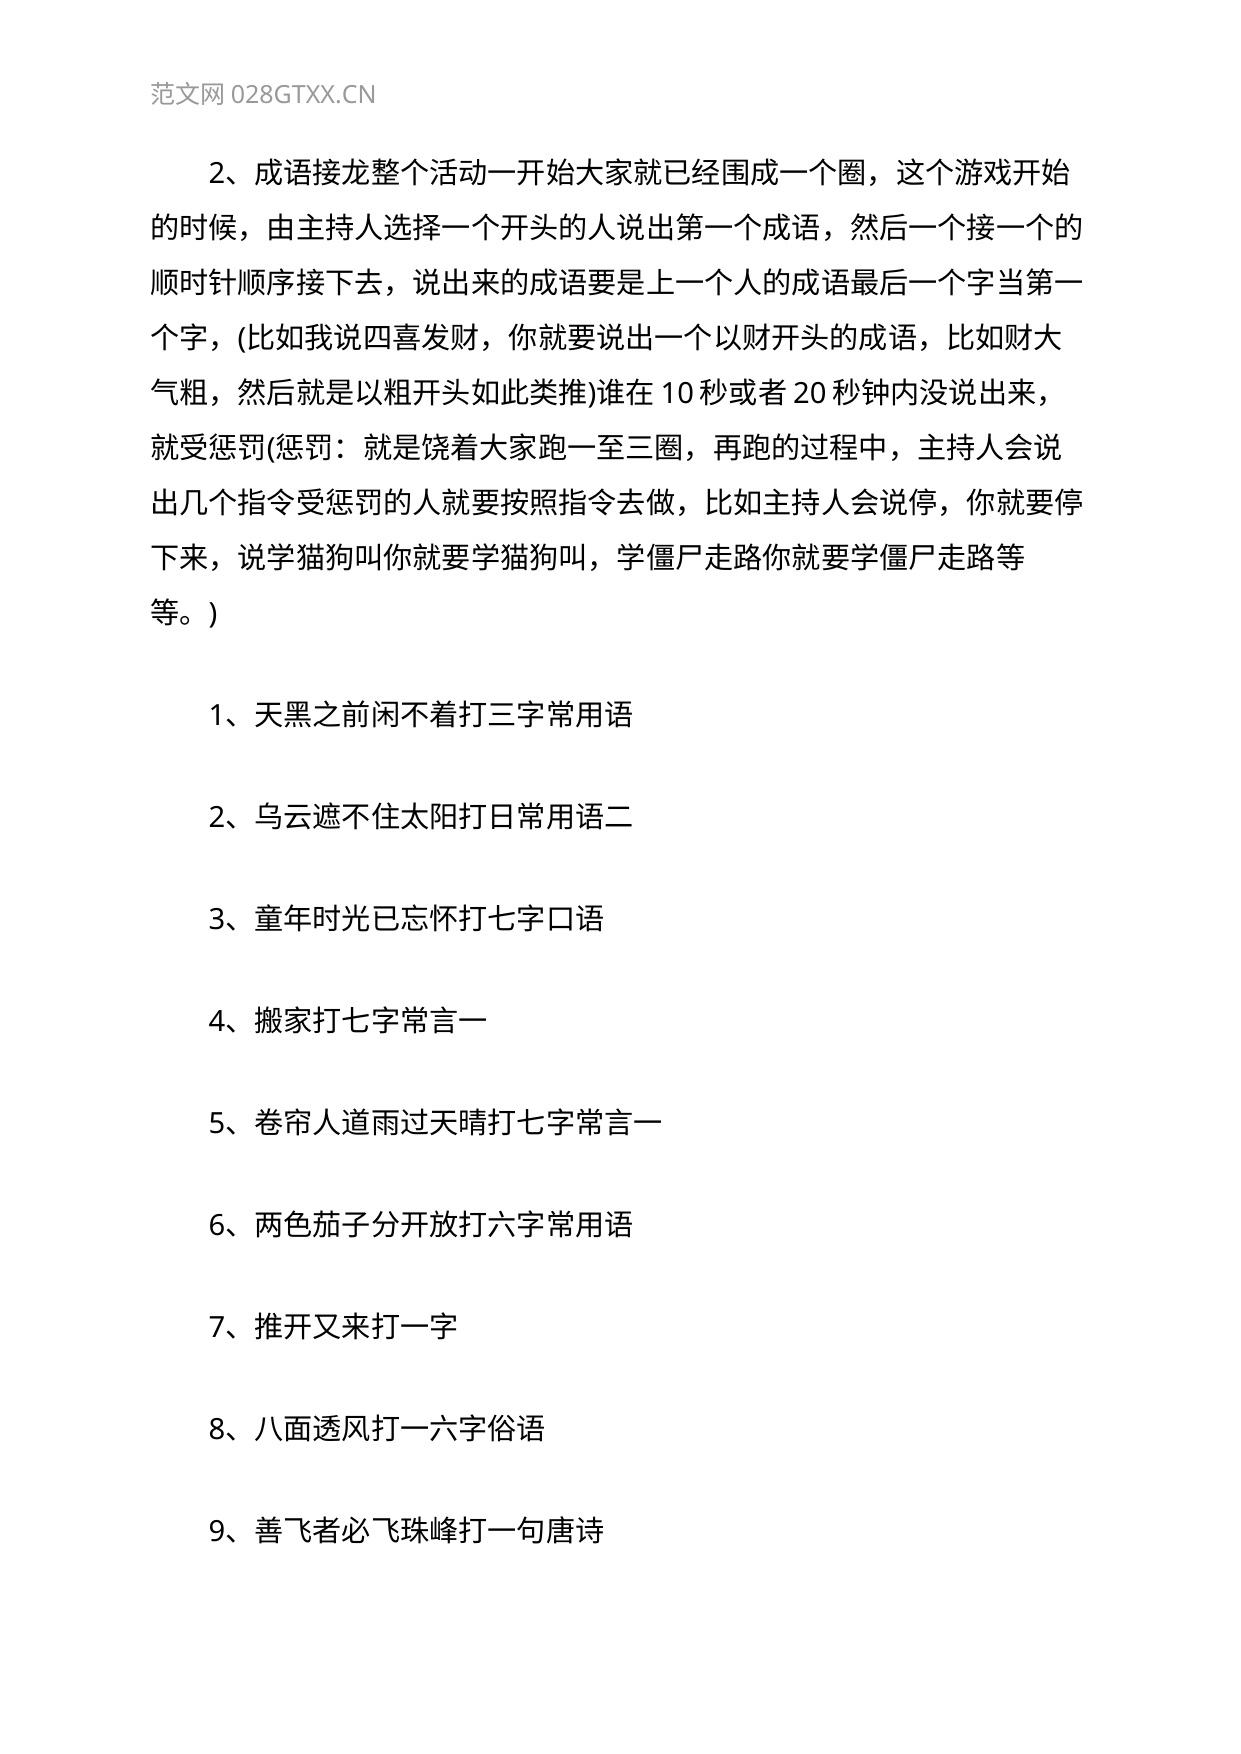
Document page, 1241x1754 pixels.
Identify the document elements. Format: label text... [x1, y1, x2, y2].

text 9、善飞者必飞珠峰打一句唐诗 [150, 1507, 1090, 1550]
text 2、乌云遮不住太阳打日常用语二 [150, 793, 1090, 836]
text 4、搬家打七字常言一 [150, 997, 1090, 1040]
text 3、童年时光已忘怀打七字口语 [150, 896, 1090, 938]
text 6、两色茄子分开放打六字常用语 [150, 1201, 1090, 1244]
text 5、卷帘人道雨过天晴打七字常言一 [150, 1099, 1090, 1142]
text 2、成语接龙整个活动一开始大家就已经围成一个圈，这个游戏开始的时候，由主持人选择一个开头的人说出第一个成语，然后一个接一个的顺时针顺序接下去，说出来的成语要是上一个人的成语最后一个字当第一个字，(比如我说四喜发财，你就要说出一个以财开头的成语，比如财大气粗，然后就是以粗开头如此类推)谁在10秒或者20秒钟内没说出来，就受惩罚(惩罚：就是饶着大家跑一至三圈，再跑的过程中，主持人会说出几个指令受惩罚的人就要按照指令去做，比如主持人会说停，你就要停下来，说学猫狗叫你就要学猫狗叫，学僵尸走路你就要学僵尸走路等等。) [150, 150, 1090, 632]
text 8、八面透风打一六字俗语 [150, 1405, 1090, 1448]
text 7、推开又来打一字 [150, 1303, 1090, 1346]
text 1、天黑之前闲不着打三字常用语 [150, 692, 1090, 734]
